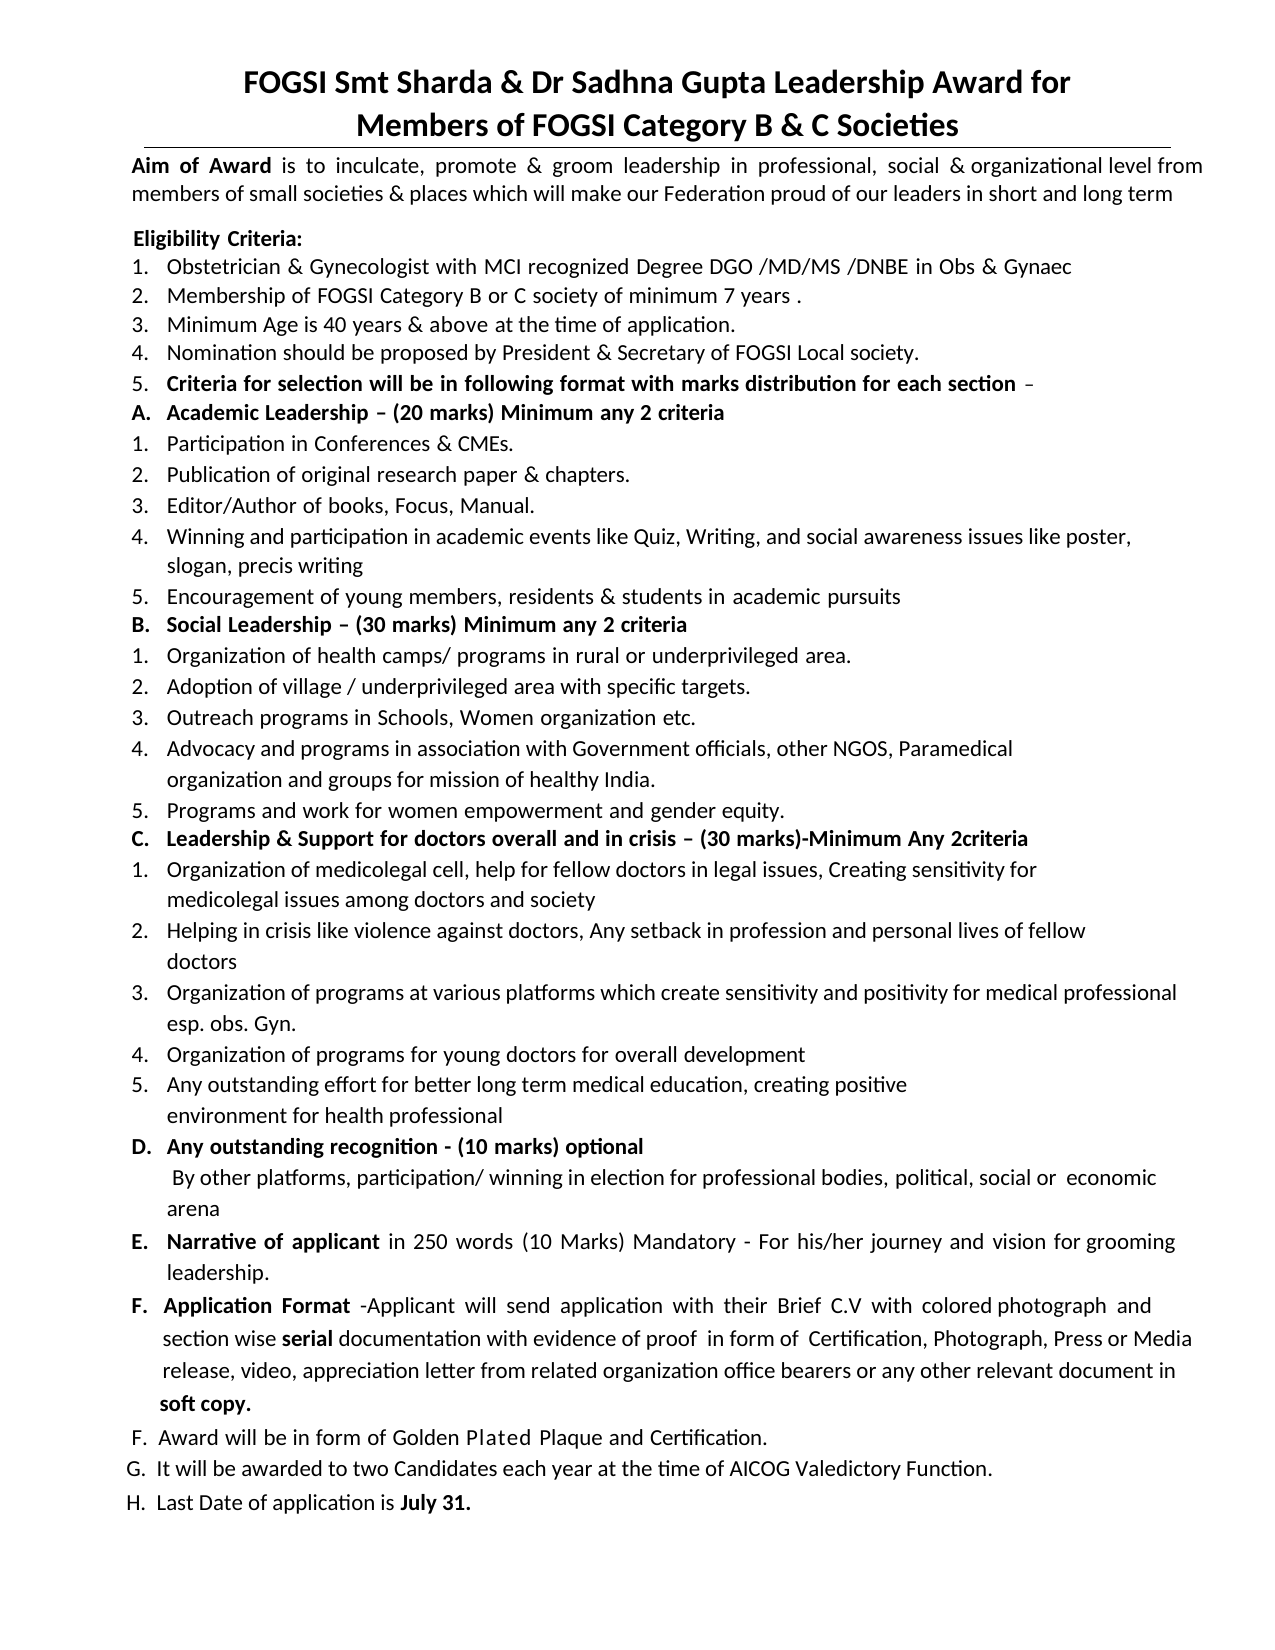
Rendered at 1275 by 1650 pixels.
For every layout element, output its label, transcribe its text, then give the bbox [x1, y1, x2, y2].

text G. It will be awarded to two Candidates each year at the time of AICOG Valedictory Function. [59, 1454, 1093, 1482]
list F. Award will be in form of Golden Plated Plaque and Certification. [131, 1423, 1216, 1451]
text section wise serial documentation with evidence of proof in form of Certification, Photograph, Press or Media [131, 1324, 1195, 1352]
list Encouragement of young members, residents & students in academic pursuits [131, 582, 1216, 610]
list Any outstanding recognition - (10 marks) optional [131, 1132, 1216, 1160]
list Nomination should be proposed by President & Secretary of FOGSI Local society. [131, 338, 1216, 366]
list Publication of original research paper & chapters. [131, 460, 1216, 488]
list Minimum Age is 40 years & above at the time of application. [131, 310, 1216, 338]
title Members of FOGSI Category B & C Societies [144, 104, 1171, 147]
list Editor/Author of books, Focus, Manual. [131, 491, 1216, 519]
list Helping in crisis like violence against doctors, Any setback in profession and personal lives of fellow doctors [131, 916, 1149, 975]
list Participation in Conferences & CMEs. [131, 429, 1216, 457]
list Narrative of applicant in 250 words (10 Marks) Mandatory - For his/her journey and vision for grooming leadership. [131, 1227, 1194, 1286]
list Organization of programs for young doctors for overall development [131, 1040, 1216, 1068]
list Social Leadership – (30 marks) Minimum any 2 criteria [131, 610, 1216, 638]
text F. Application Format -Applicant will send application with their Brief C.V with colored photograph and [131, 1291, 1195, 1319]
list Adoption of village / underprivileged area with specific targets. [131, 672, 1216, 700]
list Obstetrician & Gynecologist with MCI recognized Degree DGO /MD/MS /DNBE in Obs & Gynaec [131, 252, 1216, 280]
text By other platforms, participation/ winning in election for professional bodies, political, social or economic arena [167, 1163, 1171, 1222]
list Leadership & Support for doctors overall and in crisis – (30 marks)-Minimum Any 2criteria [131, 824, 1216, 852]
list Organization of medicolegal cell, help for fellow doctors in legal issues, Creating sensitivity for medicolegal issues among doctors and society [131, 855, 1124, 913]
text H. Last Date of application is July 31. [59, 1488, 1093, 1516]
list Criteria for selection will be in following format with marks distribution for each section – [131, 369, 1216, 397]
list Any outstanding effort for better long term medical education, creating positive environment for health professional [131, 1071, 1029, 1129]
title FOGSI Smt Sharda & Dr Sadhna Gupta Leadership Award for [144, 61, 1171, 102]
list Organization of health camps/ programs in rural or underprivileged area. [131, 641, 1216, 669]
list Programs and work for women empowerment and gender equity. [131, 796, 1216, 824]
text Aim of Award is to inculcate, promote & groom leadership in professional, social & organizational level from members of small societies & places which will make our Federation proud of our leaders in short and long term [131, 151, 1204, 207]
list Advocacy and programs in association with Government officials, other NGOS, Paramedical organization and groups for mission of healthy India. [131, 734, 1018, 793]
text Eligibility Criteria: [71, 224, 1216, 252]
list Winning and participation in academic events like Quiz, Writing, and social awareness issues like poster, slogan, precis writing [131, 522, 1191, 579]
text release, video, appreciation letter from related organization office bearers or any other relevant document in [131, 1357, 1195, 1384]
text soft copy. [131, 1389, 1195, 1417]
list Membership of FOGSI Category B or C society of minimum 7 years . [131, 281, 1216, 309]
list Outreach programs in Schools, Women organization etc. [131, 703, 1216, 731]
list Organization of programs at various platforms which create sensitivity and positivity for medical professional esp. obs. Gyn. [131, 978, 1179, 1037]
list Academic Leadership – (20 marks) Minimum any 2 criteria [131, 398, 1216, 426]
